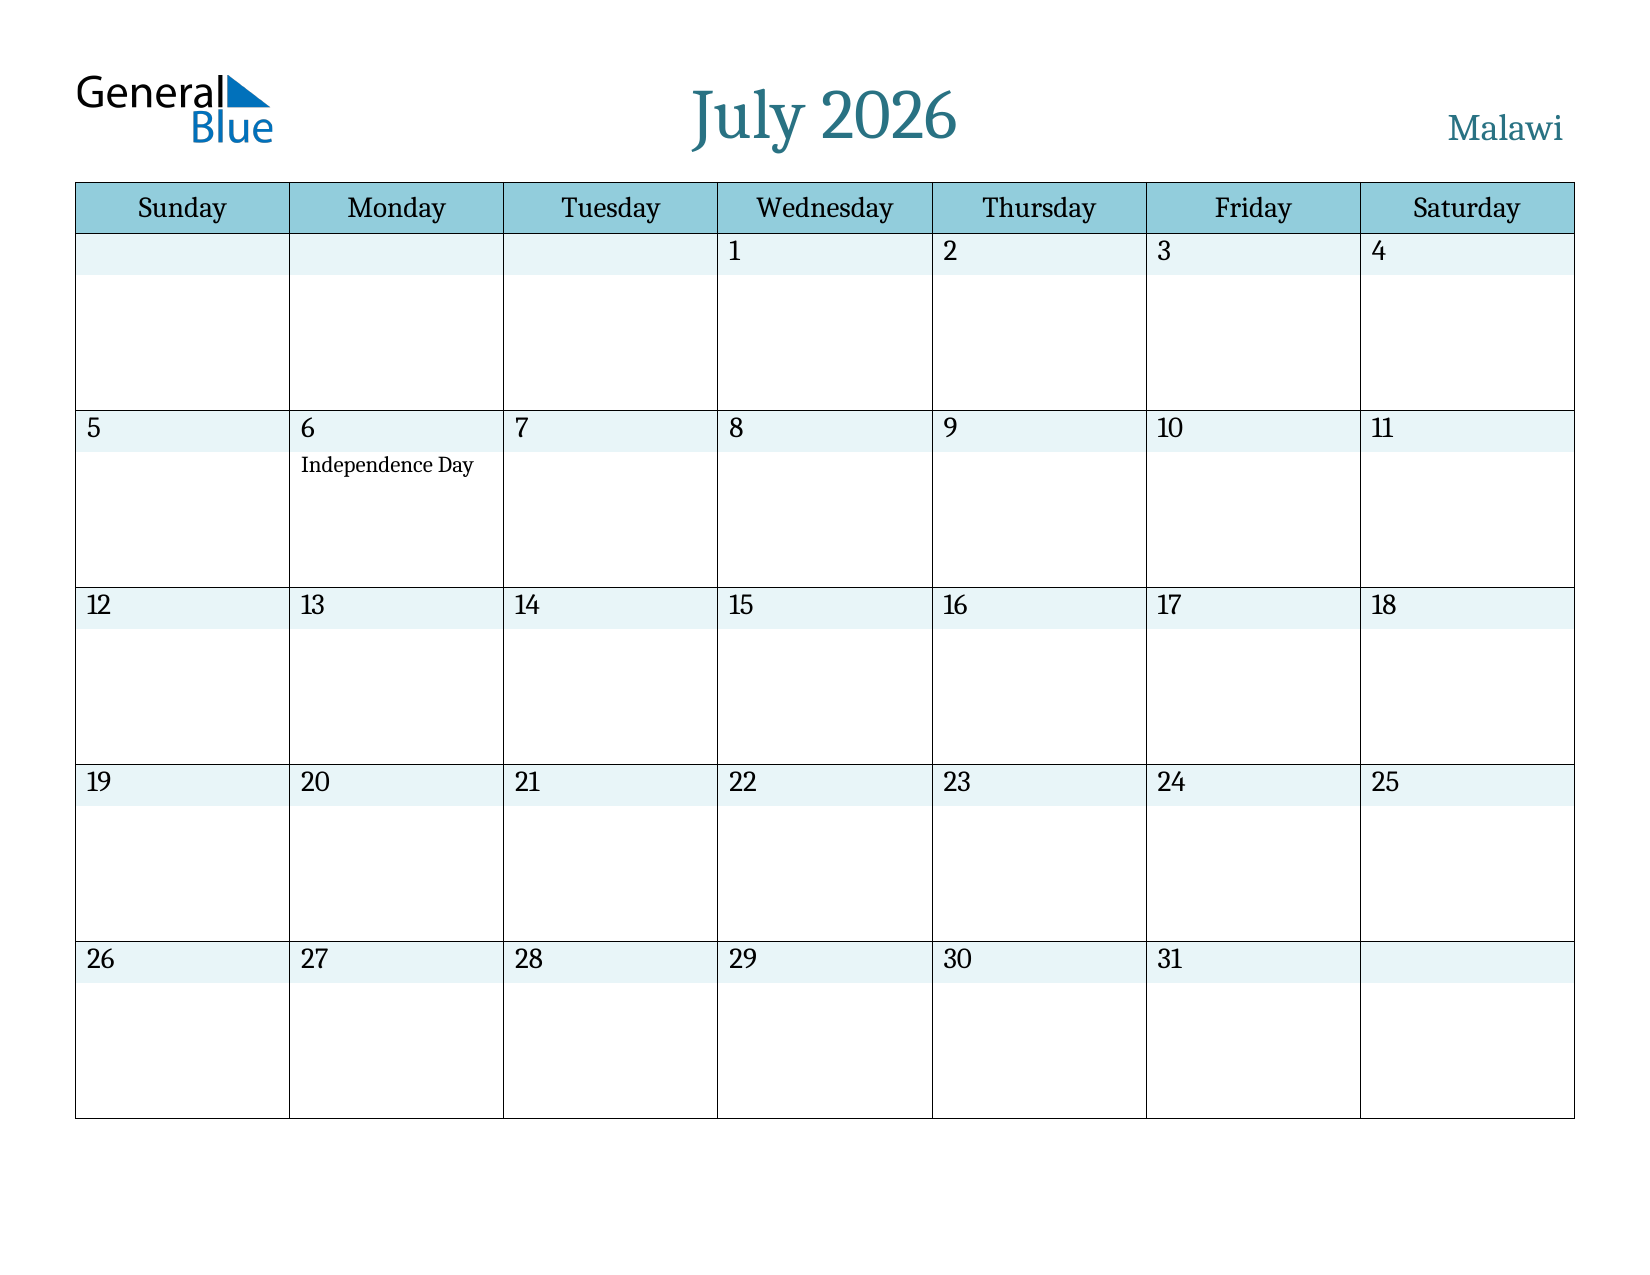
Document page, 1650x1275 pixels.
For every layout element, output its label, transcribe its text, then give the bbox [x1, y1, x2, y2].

table_cell [718, 629, 932, 764]
table_cell [504, 452, 717, 587]
table_cell [290, 234, 503, 275]
table_cell [290, 275, 503, 410]
table_cell [933, 983, 1146, 1118]
table_cell 17 [1147, 588, 1360, 629]
table_cell 12 [76, 588, 289, 629]
table_cell [1147, 275, 1360, 410]
table_cell 2 [933, 234, 1146, 275]
table_cell [1147, 452, 1360, 587]
table_cell [1361, 806, 1574, 941]
table_cell 22 [718, 765, 932, 806]
table_cell 3 [1147, 234, 1360, 275]
table_header Malawi [1146, 75, 1574, 182]
table_cell [76, 806, 289, 941]
table_cell [1147, 983, 1360, 1118]
table_cell [76, 234, 289, 275]
table_cell Friday [1147, 183, 1360, 233]
table_cell [504, 275, 717, 410]
table_cell [1147, 806, 1360, 941]
table_cell [76, 983, 289, 1118]
table_cell 5 [76, 411, 289, 452]
table_header [76, 75, 503, 182]
table_cell Tuesday [504, 183, 717, 233]
table_cell [290, 629, 503, 764]
table_cell Monday [290, 183, 503, 233]
table_cell 10 [1147, 411, 1360, 452]
table_cell 13 [290, 588, 503, 629]
table_cell [1361, 629, 1574, 764]
table_cell 6 [290, 411, 503, 452]
table_cell 7 [504, 411, 717, 452]
table_cell [1361, 942, 1574, 983]
table_cell [290, 983, 503, 1118]
table_cell [718, 275, 932, 410]
table_cell 11 [1361, 411, 1574, 452]
table_cell [504, 983, 717, 1118]
table_cell [76, 629, 289, 764]
table_cell 19 [76, 765, 289, 806]
table_cell [718, 806, 932, 941]
table_cell [718, 983, 932, 1118]
table_cell [933, 452, 1146, 587]
table_cell [1361, 983, 1574, 1118]
table_cell 21 [504, 765, 717, 806]
table_cell 16 [933, 588, 1146, 629]
table_cell 20 [290, 765, 503, 806]
table_header July 2026 [504, 75, 1146, 182]
table_cell [933, 806, 1146, 941]
table_cell [76, 275, 289, 410]
table_cell [290, 806, 503, 941]
table_cell [76, 452, 289, 587]
table_cell 4 [1361, 234, 1574, 275]
table_cell Sunday [76, 183, 289, 233]
table_cell [933, 275, 1146, 410]
table_cell [718, 452, 932, 587]
table_cell 18 [1361, 588, 1574, 629]
table_cell 28 [504, 942, 717, 983]
table_cell 29 [718, 942, 932, 983]
table_cell 15 [718, 588, 932, 629]
table_cell [1361, 275, 1574, 410]
table_cell Independence Day [290, 452, 503, 587]
table_cell 9 [933, 411, 1146, 452]
table_cell [933, 629, 1146, 764]
table_cell Thursday [933, 183, 1146, 233]
table_cell 25 [1361, 765, 1574, 806]
table_cell 27 [290, 942, 503, 983]
table_cell 14 [504, 588, 717, 629]
table_cell 24 [1147, 765, 1360, 806]
table_cell Saturday [1361, 183, 1574, 233]
table_cell [1361, 452, 1574, 587]
table_cell Wednesday [718, 183, 932, 233]
table_cell 8 [718, 411, 932, 452]
table_cell [504, 629, 717, 764]
table_cell 23 [933, 765, 1146, 806]
table_cell [504, 806, 717, 941]
table_cell [504, 234, 717, 275]
table_cell 26 [76, 942, 289, 983]
table_cell [1147, 629, 1360, 764]
table_cell 1 [718, 234, 932, 275]
table_cell 31 [1147, 942, 1360, 983]
table_cell 30 [933, 942, 1146, 983]
picture [77, 75, 273, 143]
